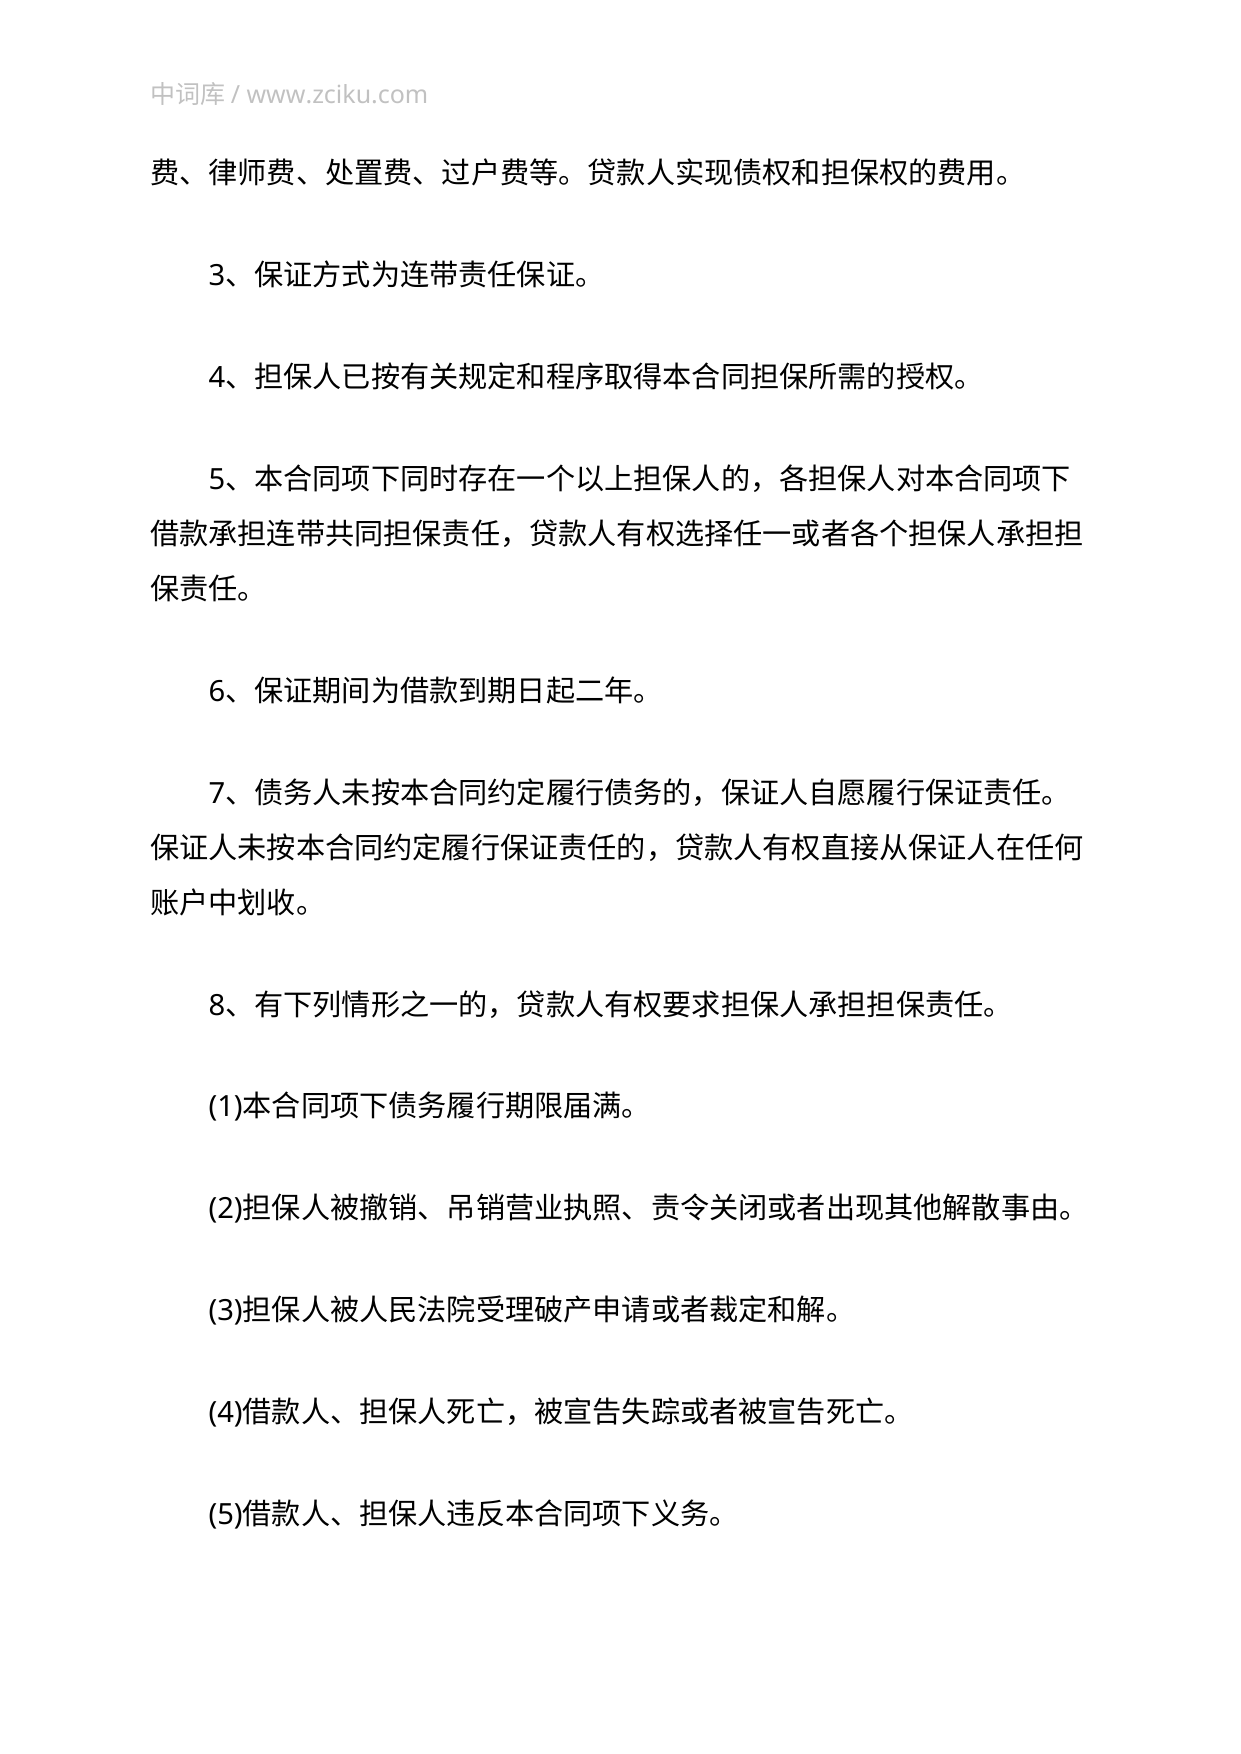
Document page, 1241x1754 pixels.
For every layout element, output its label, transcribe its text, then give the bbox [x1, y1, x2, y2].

text 8、有下列情形之一的，贷款人有权要求担保人承担担保责任。 [150, 981, 1090, 1023]
text (3)担保人被人民法院受理破产申请或者裁定和解。 [150, 1287, 1090, 1329]
text 3、保证方式为连带责任保证。 [150, 252, 1090, 294]
text (4)借款人、担保人死亡，被宣告失踪或者被宣告死亡。 [150, 1389, 1090, 1431]
text 6、保证期间为借款到期日起二年。 [150, 667, 1090, 710]
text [150, 150, 1090, 192]
text 7、债务人未按本合同约定履行债务的，保证人自愿履行保证责任。保证人未按本合同约定履行保证责任的，贷款人有权直接从保证人在任何账户中划收。 [150, 769, 1090, 922]
text 5、本合同项下同时存在一个以上担保人的，各担保人对本合同项下借款承担连带共同担保责任，贷款人有权选择任一或者各个担保人承担担保责任。 [150, 456, 1090, 608]
text (1)本合同项下债务履行期限届满。 [150, 1083, 1090, 1125]
text 4、担保人已按有关规定和程序取得本合同担保所需的授权。 [150, 354, 1090, 396]
text (2)担保人被撤销、吊销营业执照、责令关闭或者出现其他解散事由。 [150, 1185, 1090, 1227]
text (5)借款人、担保人违反本合同项下义务。 [150, 1491, 1090, 1533]
